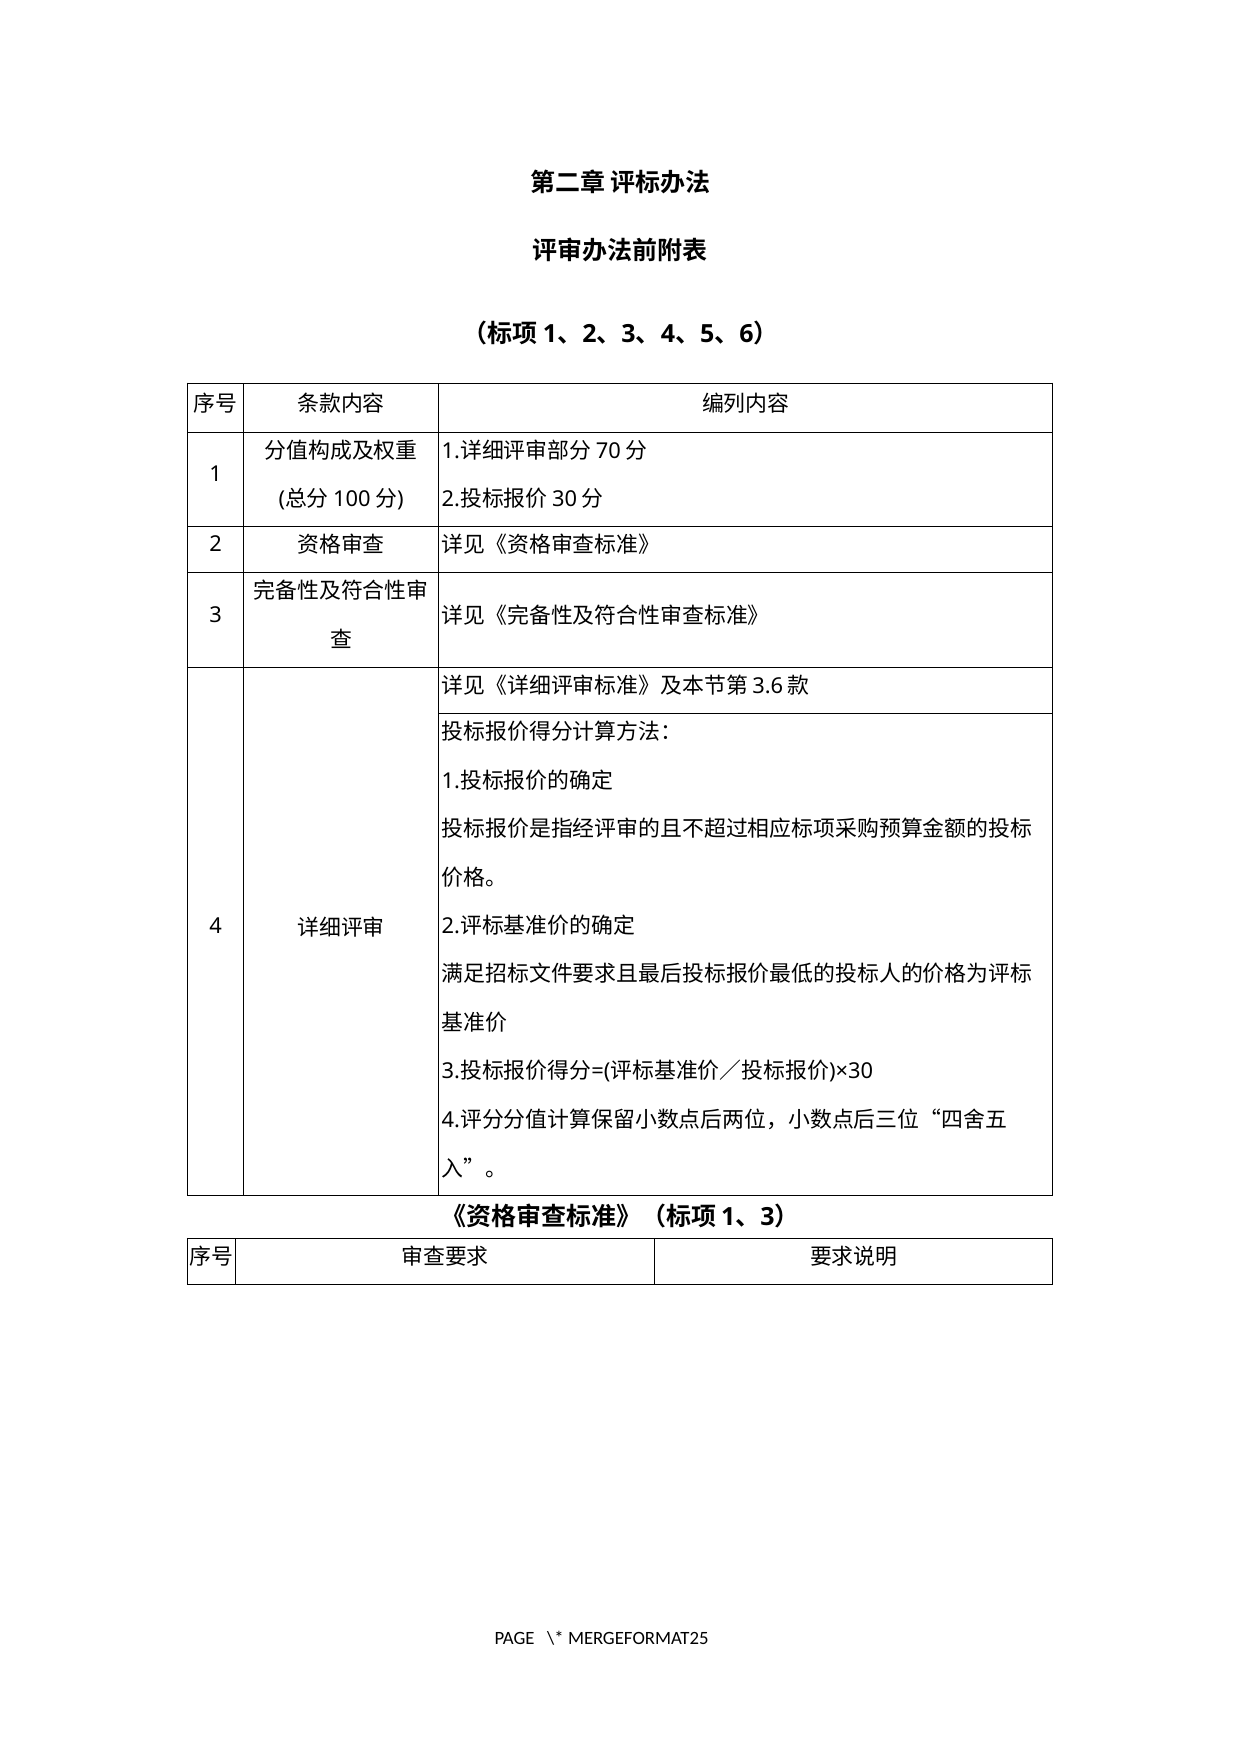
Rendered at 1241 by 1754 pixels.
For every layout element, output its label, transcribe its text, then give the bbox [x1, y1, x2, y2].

table_cell 资格审查 [244, 527, 438, 572]
table_cell 详见《资格审查标准》 [439, 527, 1052, 572]
table_cell 详细评审 [244, 668, 438, 1195]
table_header 序号 [188, 1239, 235, 1284]
table_header 序号 [188, 384, 243, 432]
table_cell 1.详细评审部分70分 2.投标报价30分 [439, 433, 1052, 526]
table_cell 2 [188, 527, 243, 572]
text （标项 1、2、3、4、5、6） [187, 299, 1053, 364]
table_cell 4 [188, 668, 243, 1195]
table_header 编列内容 [439, 384, 1052, 432]
table_header 审查要求 [236, 1239, 654, 1284]
table_cell 3 [188, 573, 243, 667]
table_header 要求说明 [655, 1239, 1052, 1284]
table_cell 详见《详细评审标准》及本节第3.6款 [439, 668, 1052, 713]
text 评审办法前附表 [187, 216, 1053, 281]
table_cell 分值构成及权重 (总分100分) [244, 433, 438, 526]
table_cell 详见《完备性及符合性审查标准》 [439, 573, 1052, 667]
table_cell 完备性及符合性审查 [244, 573, 438, 667]
table_cell 投标报价得分计算方法： 1.投标报价的确定 投标报价是指经评审的且不超过相应标项采购预算金额的投标价格。 2.评标基准价的确定 满足招标文件要求且最后投标报价最低的投标人的价格为评标基准价 3.投标报价得分=(评标基准价／投标报价)×30 4.评分分值计算保留小数点后两位，小数点后三位“四舍五入”。 [439, 714, 1052, 1195]
text 《资格审查标准》（标项1、3） [187, 1196, 1053, 1232]
table_cell 1 [188, 433, 243, 526]
text 第二章 评标办法 [187, 162, 1053, 198]
table_header 条款内容 [244, 384, 438, 432]
